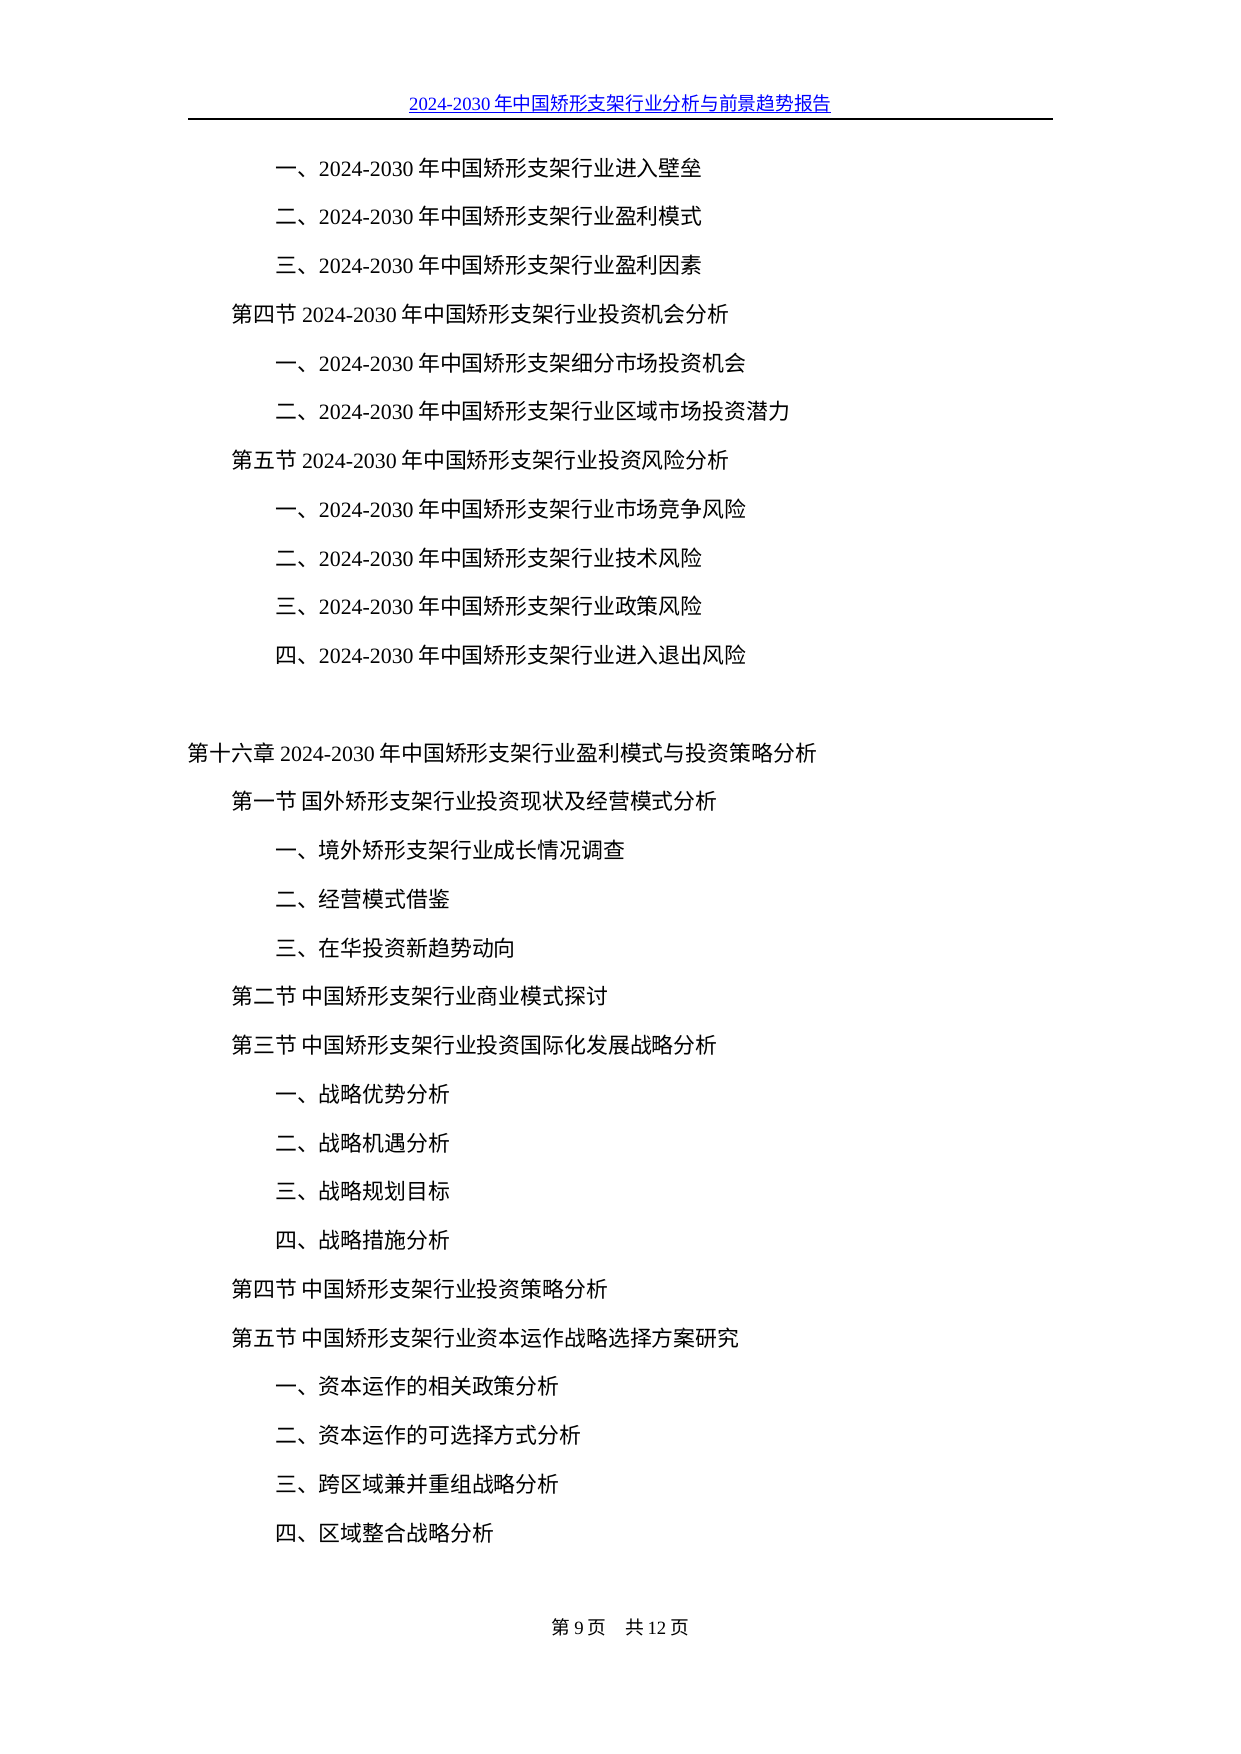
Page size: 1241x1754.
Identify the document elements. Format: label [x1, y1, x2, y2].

text [187, 150, 1053, 1548]
